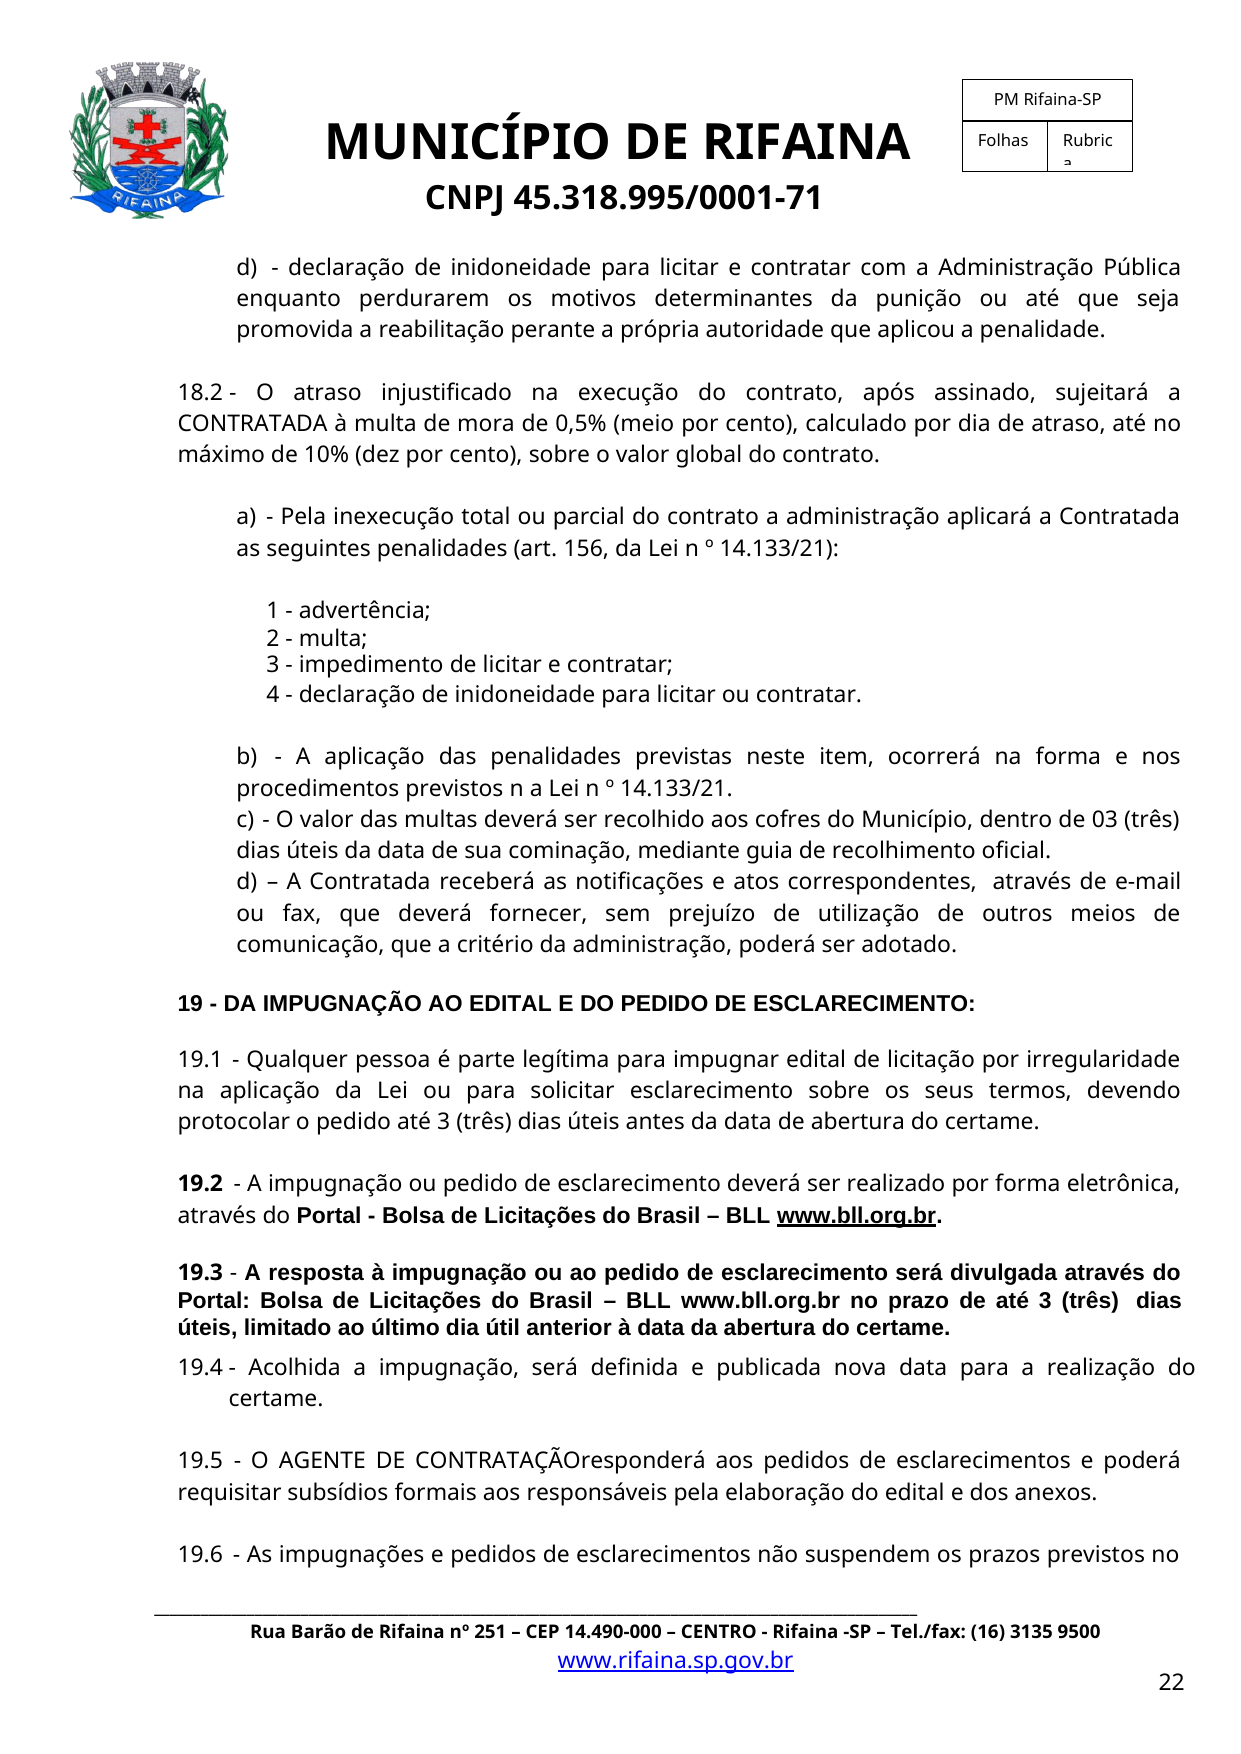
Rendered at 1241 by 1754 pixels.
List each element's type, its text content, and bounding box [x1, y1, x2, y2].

list - impedimento de licitar e contratar; [266, 651, 1196, 677]
list - As impugnações e pedidos de esclarecimentos não suspendem os prazos previstos no certame. [177, 1538, 1181, 1569]
list - O AGENTE DE CONTRATAÇÃOresponderá aos pedidos de esclarecimentos e poderá requisitar subsídios formais aos responsáveis pela elaboração do edital e dos anexos. [177, 1444, 1182, 1507]
list - multa; [266, 625, 1196, 651]
list - advertência; [266, 594, 1196, 625]
list - A impugnação ou pedido de esclarecimento deverá ser realizado por forma eletrônica, através do Portal - Bolsa de Licitações do Brasil – BLL www.bll.org.br. [177, 1167, 1181, 1230]
list – A Contratada receberá as notificações e atos correspondentes, através de e-mail ou fax, que deverá fornecer, sem prejuízo de utilização de outros meios de comunicação, que a critério da administração, poderá ser adotado. [236, 865, 1182, 959]
picture [68, 59, 229, 219]
list - O valor das multas deverá ser recolhido aos cofres do Município, dentro de 03 (três) dias úteis da data de sua cominação, mediante guia de recolhimento oficial. [236, 803, 1182, 865]
subtitle - DA IMPUGNAÇÃO AO EDITAL E DO PEDIDO DE ESCLARECIMENTO: [177, 990, 1196, 1016]
list - declaração de inidoneidade para licitar ou contratar. [266, 678, 1196, 709]
list - declaração de inidoneidade para licitar e contratar com a Administração Pública enquanto perdurarem os motivos determinantes da punição ou até que seja promovida a reabilitação perante a própria autoridade que aplicou a penalidade. [236, 251, 1181, 344]
list - Qualquer pessoa é parte legítima para impugnar edital de licitação por irregularidade na aplicação da Lei ou para solicitar esclarecimento sobre os seus termos, devendo protocolar o pedido até 3 (três) dias úteis antes da data de abertura do certame. [177, 1043, 1181, 1136]
list - A aplicação das penalidades previstas neste item, ocorrerá na forma e nos procedimentos previstos n a Lei n º 14.133/21. [236, 740, 1181, 803]
list - Pela inexecução total ou parcial do contrato a administração aplicará a Contratada as seguintes penalidades (art. 156, da Lei n º 14.133/21): [236, 500, 1182, 563]
list - O atraso injustificado na execução do contrato, após assinado, sujeitará a CONTRATADA à multa de mora de 0,5% (meio por cento), calculado por dia de atraso, até no máximo de 10% (dez por cento), sobre o valor global do contrato. [177, 376, 1182, 469]
list - Acolhida a impugnação, será definida e publicada nova data para a realização do certame. [177, 1351, 1196, 1413]
subtitle - A resposta à impugnação ou ao pedido de esclarecimento será divulgada através do Portal: Bolsa de Licitações do Brasil – BLL www.bll.org.br no prazo de até 3 (três) dias úteis, limitado ao último dia útil anterior à data da abertura do certame. [177, 1256, 1182, 1340]
